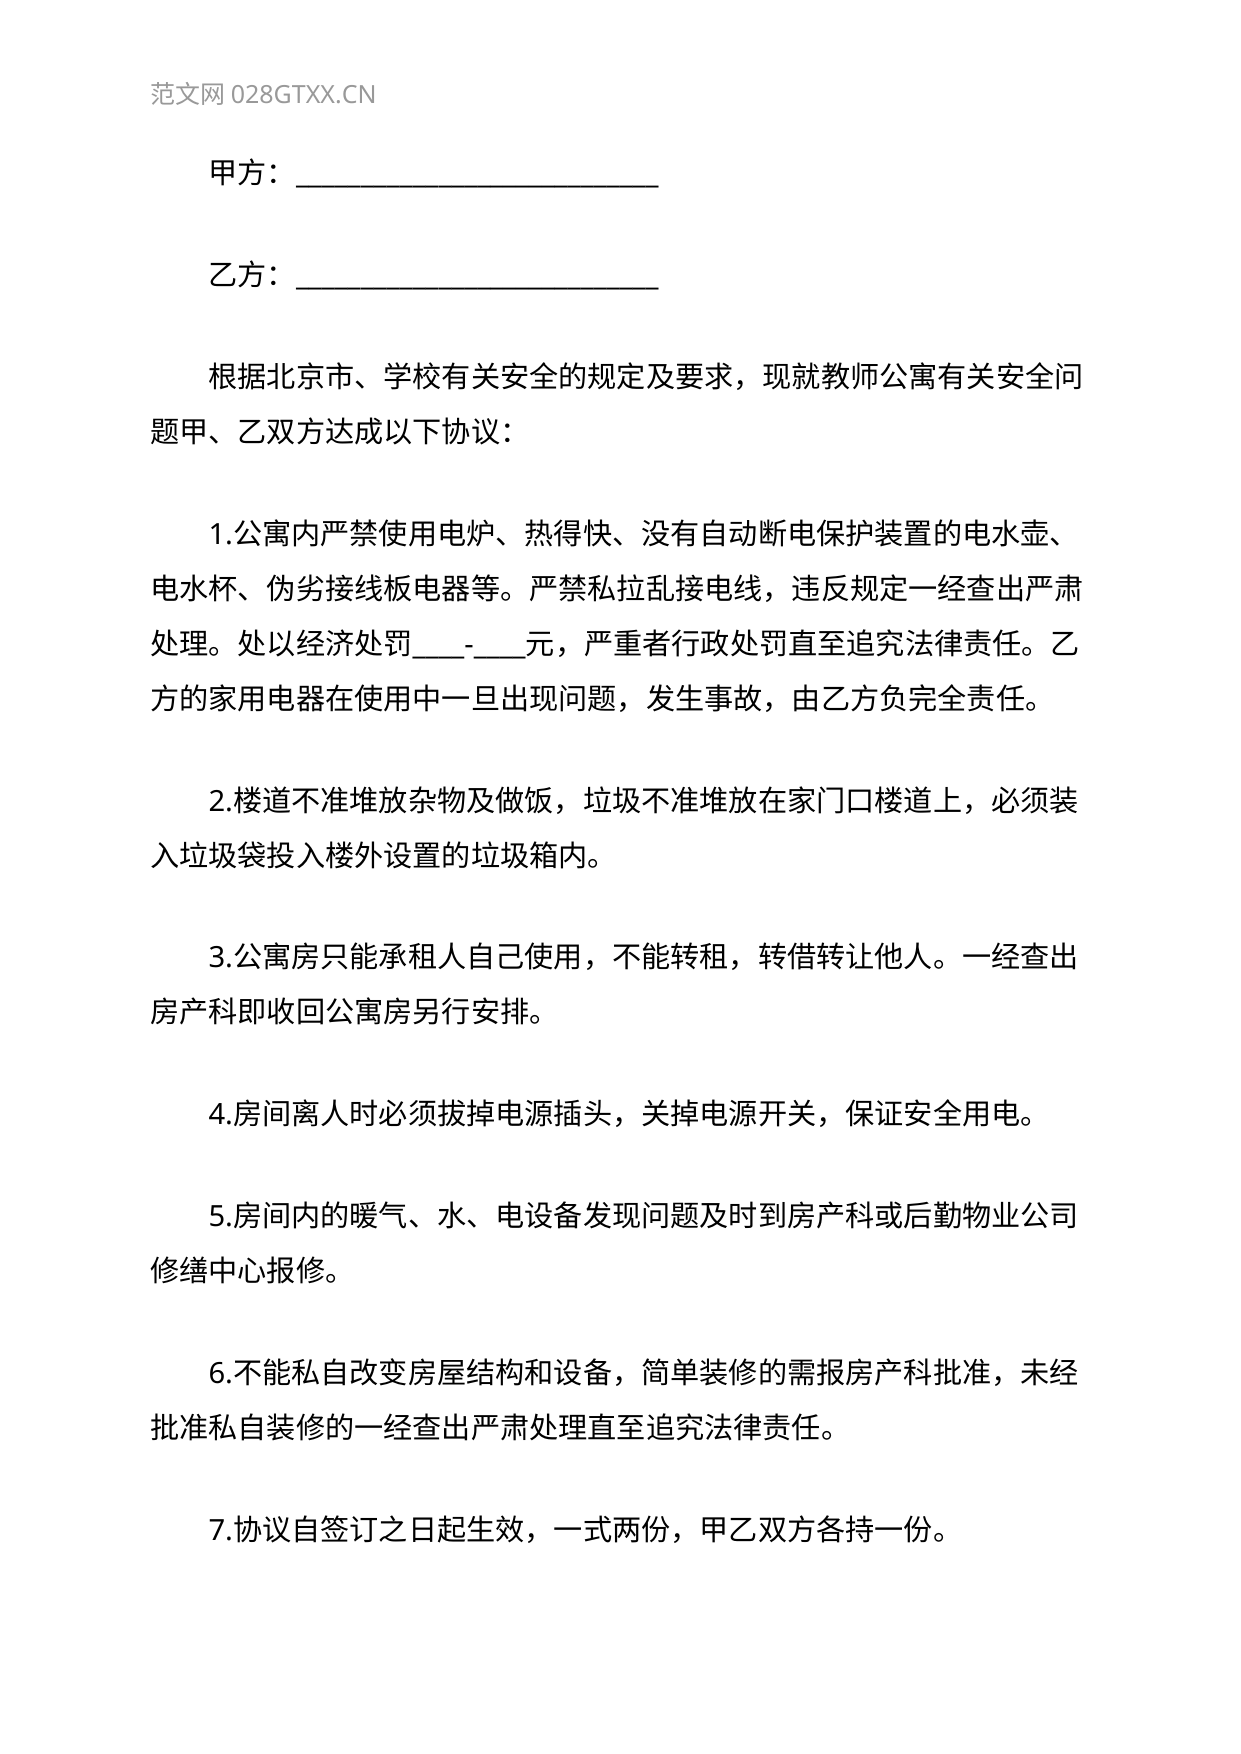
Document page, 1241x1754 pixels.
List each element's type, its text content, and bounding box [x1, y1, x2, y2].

text 6.不能私自改变房屋结构和设备，简单装修的需报房产科批准，未经批准私自装修的一经查出严肃处理直至追究法律责任。 [150, 1349, 1090, 1447]
text 7.协议自签订之日起生效，一式两份，甲乙双方各持一份。 [150, 1506, 1090, 1549]
text 根据北京市、学校有关安全的规定及要求，现就教师公寓有关安全问题甲、乙双方达成以下协议： [150, 354, 1090, 451]
text 3.公寓房只能承租人自己使用，不能转租，转借转让他人。一经查出房产科即收回公寓房另行安排。 [150, 934, 1090, 1031]
text 甲方：____________________________ [150, 150, 1090, 192]
text 4.房间离人时必须拔掉电源插头，关掉电源开关，保证安全用电。 [150, 1091, 1090, 1133]
text 乙方：____________________________ [150, 252, 1090, 294]
text 1.公寓内严禁使用电炉、热得快、没有自动断电保护装置的电水壶、电水杯、伪劣接线板电器等。严禁私拉乱接电线，违反规定一经查出严肃处理。处以经济处罚____-____元，严重者行政处罚直至追究法律责任。乙方的家用电器在使用中一旦出现问题，发生事故，由乙方负完全责任。 [150, 511, 1090, 718]
text 2.楼道不准堆放杂物及做饭，垃圾不准堆放在家门口楼道上，必须装入垃圾袋投入楼外设置的垃圾箱内。 [150, 777, 1090, 874]
text 5.房间内的暖气、水、电设备发现问题及时到房产科或后勤物业公司修缮中心报修。 [150, 1193, 1090, 1290]
